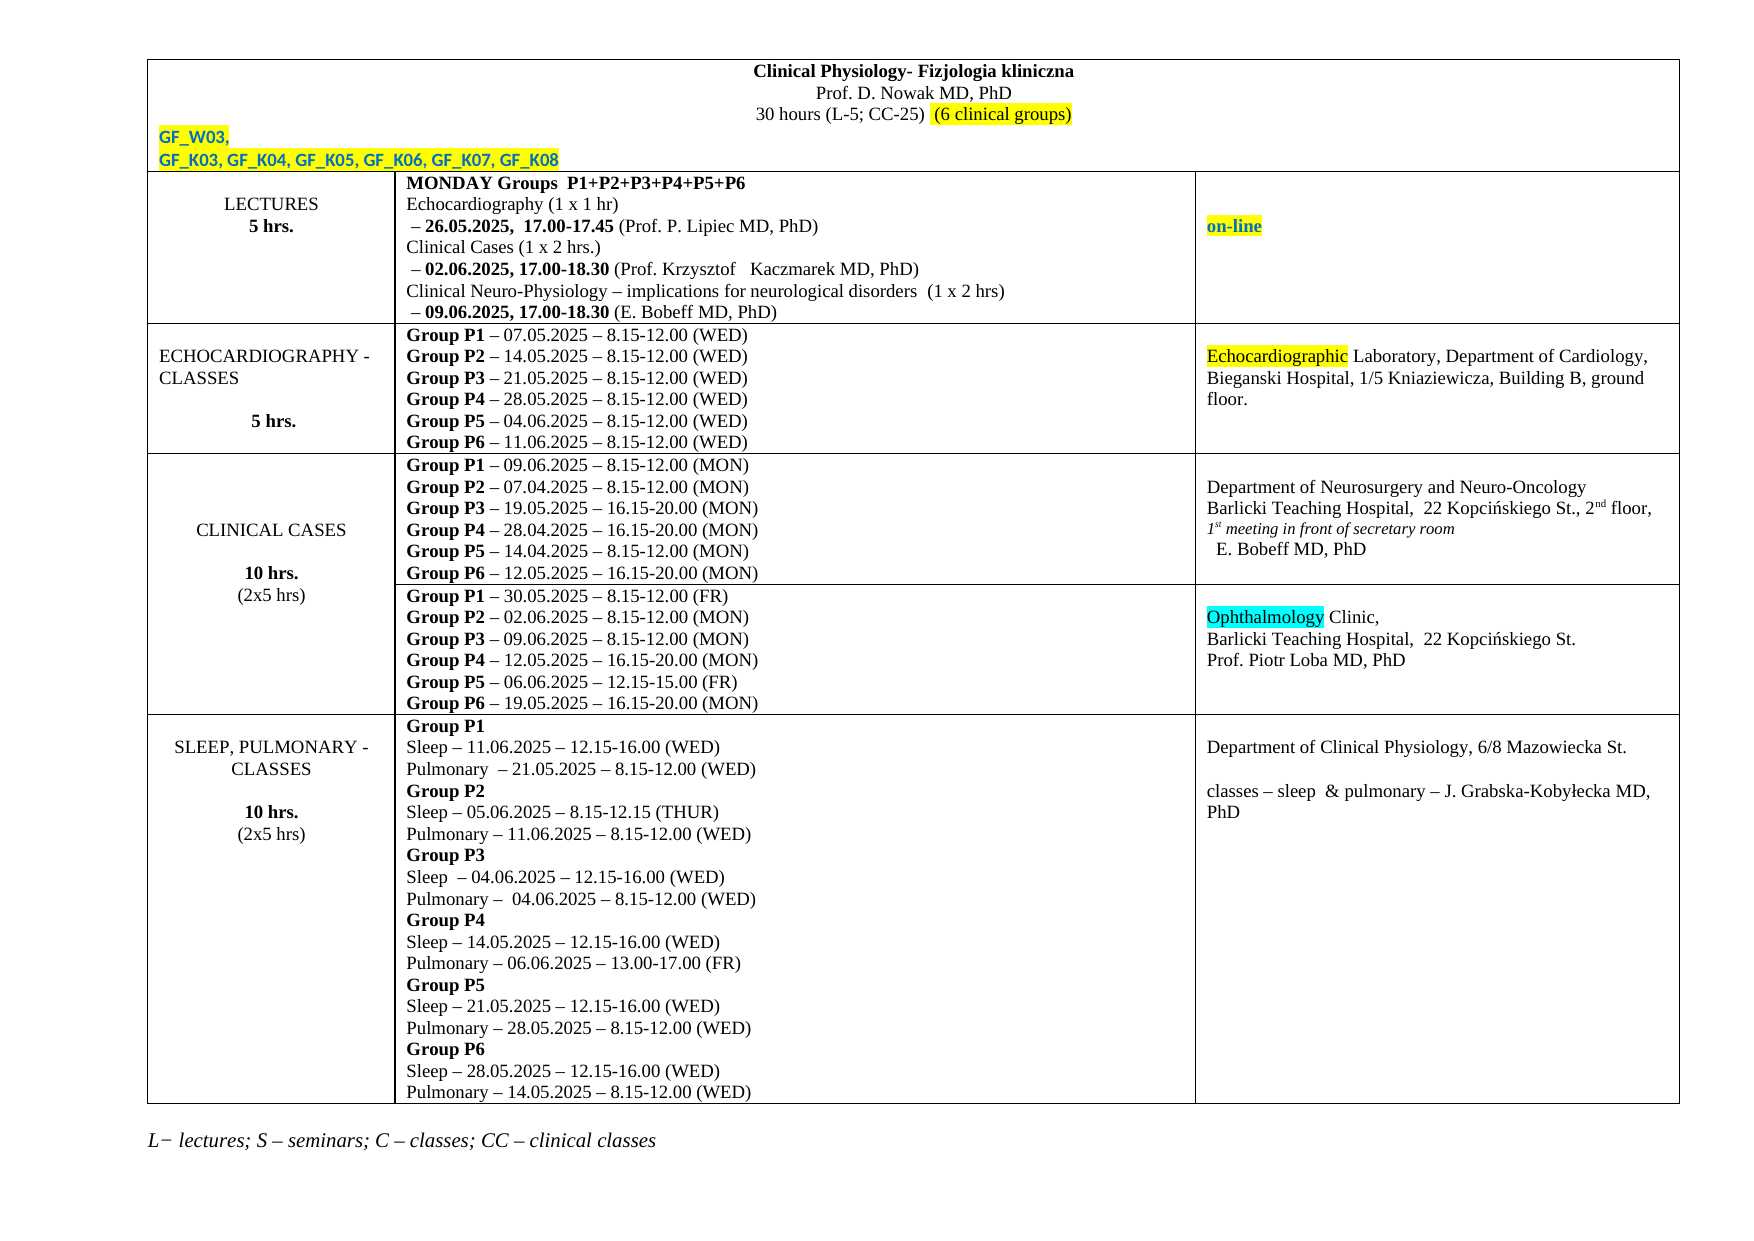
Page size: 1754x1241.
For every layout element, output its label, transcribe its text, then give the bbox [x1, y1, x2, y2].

table_header Clinical Physiology- Fizjologia kliniczna Prof. D. Nowak MD, PhD 30 hours (L-5; CC-25) (6 clinical groups) GF_W03, GF_K03, GF_K04, GF_K05, GF_K06, GF_K07, GF_K08 [148, 60, 1679, 171]
table_cell Department of Neurosurgery and Neuro-Oncology Barlicki Teaching Hospital, 22 Kopcińskiego St., 2nd floor, 1st meeting in front of secretary room E. Bobeff MD, PhD [1196, 454, 1679, 583]
table_cell LECTURES 5 hrs. [148, 172, 394, 323]
table_cell Department of Clinical Physiology, 6/8 Mazowiecka St. classes – sleep & pulmonary – J. Grabska-Kobyłecka MD, PhD [1196, 715, 1679, 1103]
table_cell Echocardiographic Laboratory, Department of Cardiology, Bieganski Hospital, 1/5 Kniaziewicza, Building B, ground floor. [1196, 324, 1679, 453]
table_cell on-line [1196, 172, 1679, 323]
table_cell MONDAY Groups P1+P2+P3+P4+P5+P6 Echocardiography (1 x 1 hr) – 26.05.2025, 17.00-17.45 (Prof. P. Lipiec MD, PhD) Clinical Cases (1 x 2 hrs.) – 02.06.2025, 17.00-18.30 (Prof. Krzysztof Kaczmarek MD, PhD) Clinical Neuro-Physiology – implications for neurological disorders (1 x 2 hrs) – 09.06.2025, 17.00-18.30 (E. Bobeff MD, PhD) [396, 172, 1195, 323]
table_cell ECHOCARDIOGRAPHY - CLASSES 5 hrs. [148, 324, 394, 453]
table_cell Ophthalmology Clinic, Barlicki Teaching Hospital, 22 Kopcińskiego St. Prof. Piotr Loba MD, PhD [1196, 585, 1679, 714]
table_cell CLINICAL CASES 10 hrs. (2x5 hrs) [148, 454, 394, 714]
table_cell Group P1 Sleep – 11.06.2025 – 12.15-16.00 (WED) Pulmonary – 21.05.2025 – 8.15-12.00 (WED) Group P2 Sleep – 05.06.2025 – 8.15-12.15 (THUR) Pulmonary – 11.06.2025 – 8.15-12.00 (WED) Group P3 Sleep – 04.06.2025 – 12.15-16.00 (WED) Pulmonary – 04.06.2025 – 8.15-12.00 (WED) Group P4 Sleep – 14.05.2025 – 12.15-16.00 (WED) Pulmonary – 06.06.2025 – 13.00-17.00 (FR) Group P5 Sleep – 21.05.2025 – 12.15-16.00 (WED) Pulmonary – 28.05.2025 – 8.15-12.00 (WED) Group P6 Sleep – 28.05.2025 – 12.15-16.00 (WED) Pulmonary – 14.05.2025 – 8.15-12.00 (WED) [396, 715, 1195, 1103]
table_cell SLEEP, PULMONARY - CLASSES 10 hrs. (2x5 hrs) [148, 715, 394, 1103]
table_cell Group P1 – 30.05.2025 – 8.15-12.00 (FR) Group P2 – 02.06.2025 – 8.15-12.00 (MON) Group P3 – 09.06.2025 – 8.15-12.00 (MON) Group P4 – 12.05.2025 – 16.15-20.00 (MON) Group P5 – 06.06.2025 – 12.15-15.00 (FR) Group P6 – 19.05.2025 – 16.15-20.00 (MON) [396, 585, 1195, 714]
table_cell Group P1 – 07.05.2025 – 8.15-12.00 (WED) Group P2 – 14.05.2025 – 8.15-12.00 (WED) Group P3 – 21.05.2025 – 8.15-12.00 (WED) Group P4 – 28.05.2025 – 8.15-12.00 (WED) Group P5 – 04.06.2025 – 8.15-12.00 (WED) Group P6 – 11.06.2025 – 8.15-12.00 (WED) [396, 324, 1195, 453]
text L− lectures; S – seminars; C – classes; CC – clinical classes [148, 1128, 1606, 1152]
table_cell Group P1 – 09.06.2025 – 8.15-12.00 (MON) Group P2 – 07.04.2025 – 8.15-12.00 (MON) Group P3 – 19.05.2025 – 16.15-20.00 (MON) Group P4 – 28.04.2025 – 16.15-20.00 (MON) Group P5 – 14.04.2025 – 8.15-12.00 (MON) Group P6 – 12.05.2025 – 16.15-20.00 (MON) [396, 454, 1195, 583]
